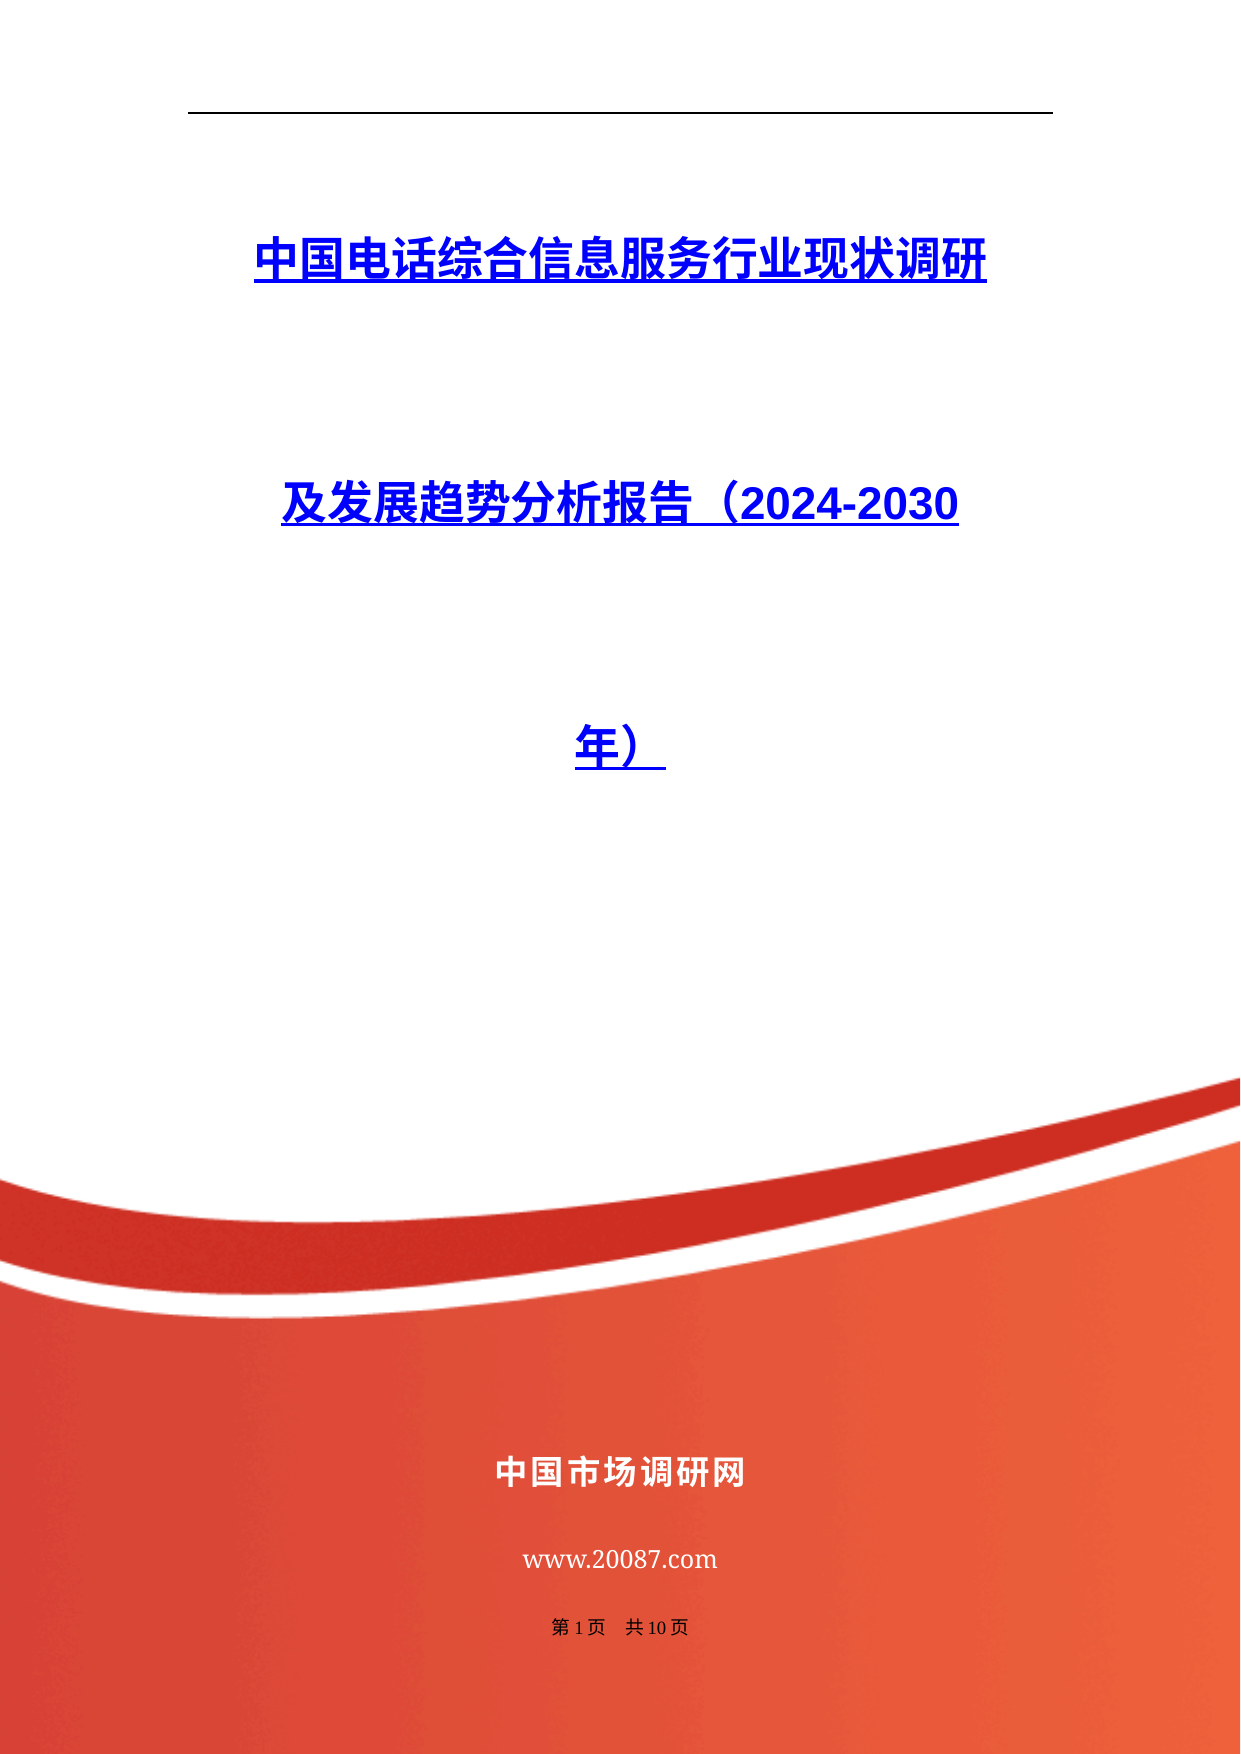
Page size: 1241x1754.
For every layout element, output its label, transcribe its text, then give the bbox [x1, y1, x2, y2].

table_header 中国电话综合信息服务行业现状调研及发展趋势分析报告（2024-2030年） [188, 207, 1053, 871]
picture [0, 1006, 1241, 1754]
subtitle 中国市场调研网 [187, 1437, 1053, 1502]
text www.20087.com [187, 1526, 1053, 1591]
